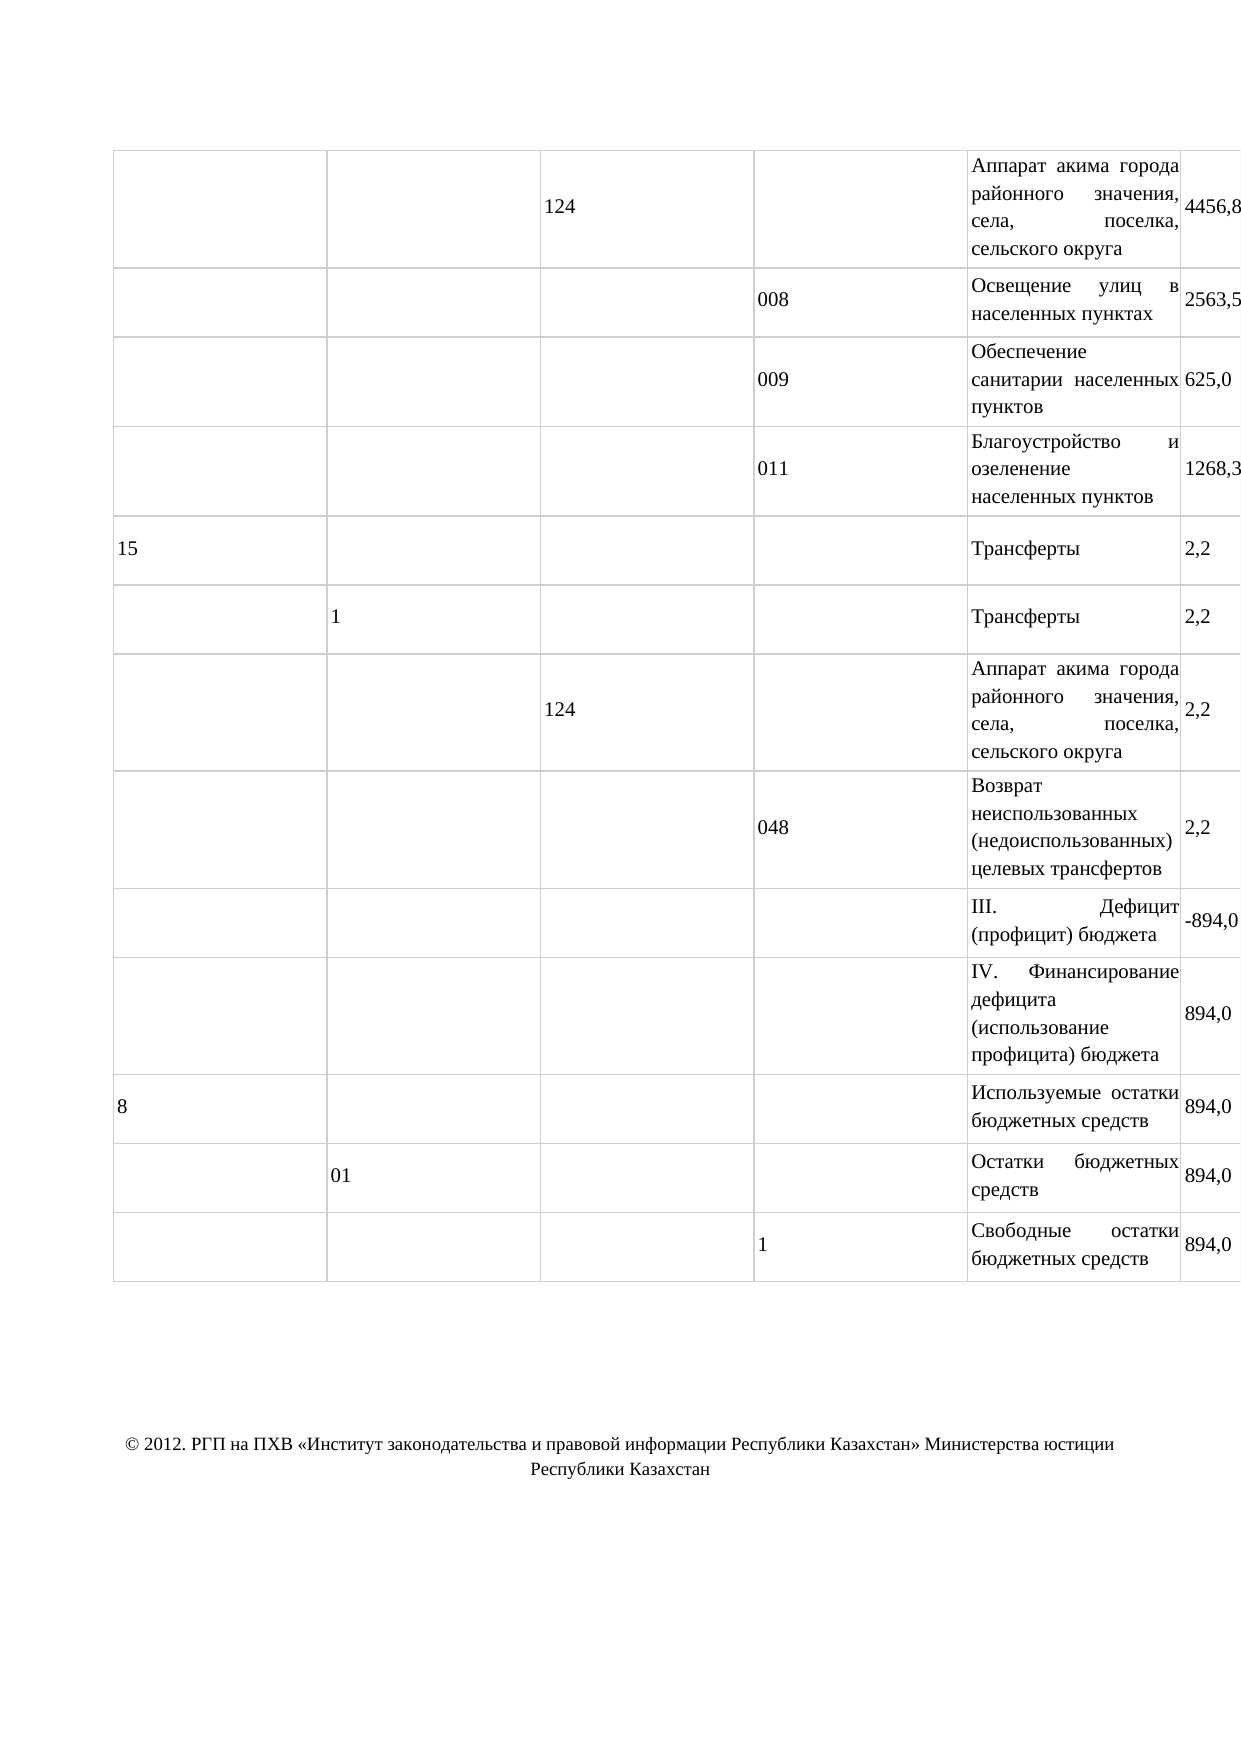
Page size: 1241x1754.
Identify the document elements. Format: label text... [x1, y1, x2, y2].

table_cell [328, 269, 540, 336]
table_cell [114, 338, 326, 426]
table_cell [114, 269, 326, 336]
table_cell 15 [114, 517, 326, 584]
table_cell [755, 151, 967, 267]
table_cell 1268,3 [1181, 427, 1240, 515]
table_cell Трансферты [968, 517, 1180, 584]
table_cell [541, 889, 753, 957]
table_cell 2,2 [1181, 517, 1240, 584]
table_cell [541, 1075, 753, 1143]
table_cell Используемые остатки бюджетных средств [968, 1075, 1180, 1143]
table_cell 2563,5 [1181, 269, 1240, 336]
table_cell [541, 586, 753, 653]
table_cell 009 [755, 338, 967, 426]
table_cell [114, 772, 326, 888]
table_cell [328, 1213, 540, 1281]
table_cell Остатки бюджетных средств [968, 1144, 1180, 1212]
table_cell [541, 338, 753, 426]
table_cell [114, 1144, 326, 1212]
table_cell IV. Финансирование дефицита (использование профицита) бюджета [968, 958, 1180, 1074]
table_cell [328, 427, 540, 515]
table_cell 008 [755, 269, 967, 336]
table_cell [328, 958, 540, 1074]
table_cell [755, 517, 967, 584]
table_cell [541, 1144, 753, 1212]
table_cell 8 [114, 1075, 326, 1143]
table_cell [114, 151, 326, 267]
table_cell Аппарат акима города районного значения, села, поселка, сельского округа [968, 655, 1180, 770]
table_cell [541, 1213, 753, 1281]
table_cell 4456,8 [1181, 151, 1240, 267]
text © 2012. РГП на ПХВ «Институт законодательства и правовой информации Республики Казахстан» Министерства юстиции Республики Казахстан [112, 1433, 1128, 1479]
table_cell 2,2 [1181, 772, 1240, 888]
table_cell Трансферты [968, 586, 1180, 653]
table_cell [114, 1213, 326, 1281]
table_cell -894,0 [1181, 889, 1240, 957]
table_cell 625,0 [1181, 338, 1240, 426]
table_cell 894,0 [1181, 1213, 1240, 1281]
table_cell [541, 427, 753, 515]
table_cell [755, 1144, 967, 1212]
table_cell [328, 517, 540, 584]
table_cell [541, 517, 753, 584]
table_cell [541, 958, 753, 1074]
table_cell [755, 958, 967, 1074]
table_cell 048 [755, 772, 967, 888]
table_cell 124 [541, 151, 753, 267]
table_cell [755, 586, 967, 653]
table_cell [114, 958, 326, 1074]
table_cell 1 [328, 586, 540, 653]
table_cell [328, 1075, 540, 1143]
table_cell [114, 427, 326, 515]
table_cell [328, 338, 540, 426]
table_cell 1 [755, 1213, 967, 1281]
table_cell 124 [541, 655, 753, 770]
table_cell Благоустройство и озеленение населенных пунктов [968, 427, 1180, 515]
table_cell [328, 151, 540, 267]
table_cell 2,2 [1181, 586, 1240, 653]
table_cell Свободные остатки бюджетных средств [968, 1213, 1180, 1281]
table_cell Освещение улиц в населенных пунктах [968, 269, 1180, 336]
table_cell [114, 889, 326, 957]
table_cell III. Дефицит (профицит) бюджета [968, 889, 1180, 957]
table_cell [541, 269, 753, 336]
table_cell [541, 772, 753, 888]
table_cell Обеспечение санитарии населенных пунктов [968, 338, 1180, 426]
table_cell Возврат неиспользованных (недоиспользованных) целевых трансфертов [968, 772, 1180, 888]
table_cell 011 [755, 427, 967, 515]
table_cell 2,2 [1181, 655, 1240, 770]
table_cell [328, 889, 540, 957]
table_cell 894,0 [1181, 1144, 1240, 1212]
table_cell [755, 889, 967, 957]
table_cell Аппарат акима города районного значения, села, поселка, сельского округа [968, 151, 1180, 267]
table_cell 894,0 [1181, 958, 1240, 1074]
table_cell 894,0 [1181, 1075, 1240, 1143]
table_cell [328, 655, 540, 770]
table_cell [755, 655, 967, 770]
table_cell [755, 1075, 967, 1143]
table_cell [114, 655, 326, 770]
table_cell [114, 586, 326, 653]
table_cell [328, 772, 540, 888]
table_cell 01 [328, 1144, 540, 1212]
